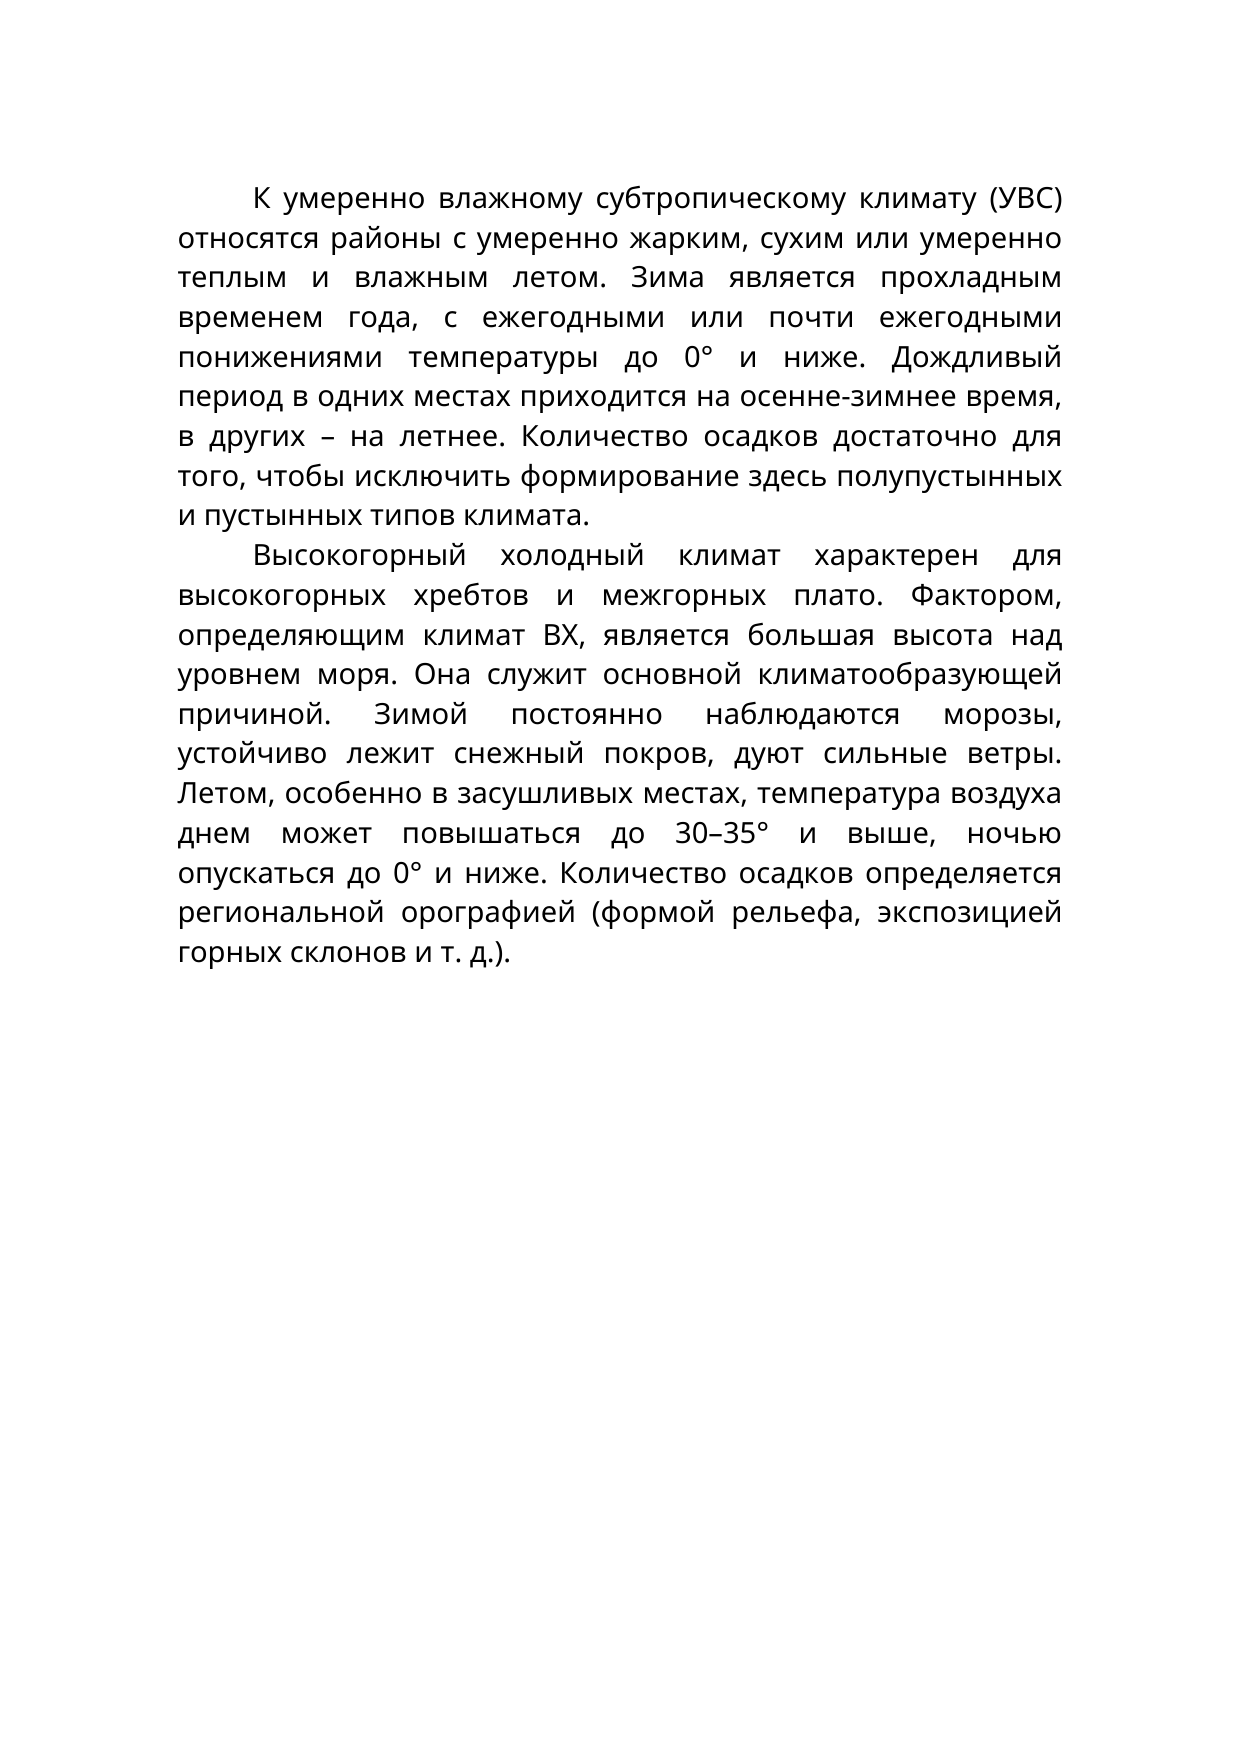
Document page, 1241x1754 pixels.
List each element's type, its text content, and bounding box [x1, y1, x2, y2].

text К умеренно влажному субтропическому климату (УВС) относятся районы с умеренно жарким, сухим или умеренно теплым и влажным летом. Зима является прохладным временем года, с ежегодными или почти ежегодными понижениями температуры до 0° и ниже. Дождливый период в одних местах приходится на осенне-зимнее время, в других – на летнее. Количество осадков достаточно для того, чтобы исключить формирование здесь полупустынных и пустынных типов климата. [177, 177, 1063, 534]
text Высокогорный холодный климат характерен для высокогорных хребтов и межгорных плато. Фактором, определяющим климат ВХ, является большая высота над уровнем моря. Она служит основной климатообразующей причиной. Зимой постоянно наблюдаются морозы, устойчиво лежит снежный покров, дуют сильные ветры. Летом, особенно в засушливых местах, температура воздуха днем может повышаться до 30–35° и выше, ночью опускаться до 0° и ниже. Количество осадков определяется региональной орографией (формой рельефа, экспозицией горных склонов и т. д.). [177, 534, 1063, 971]
